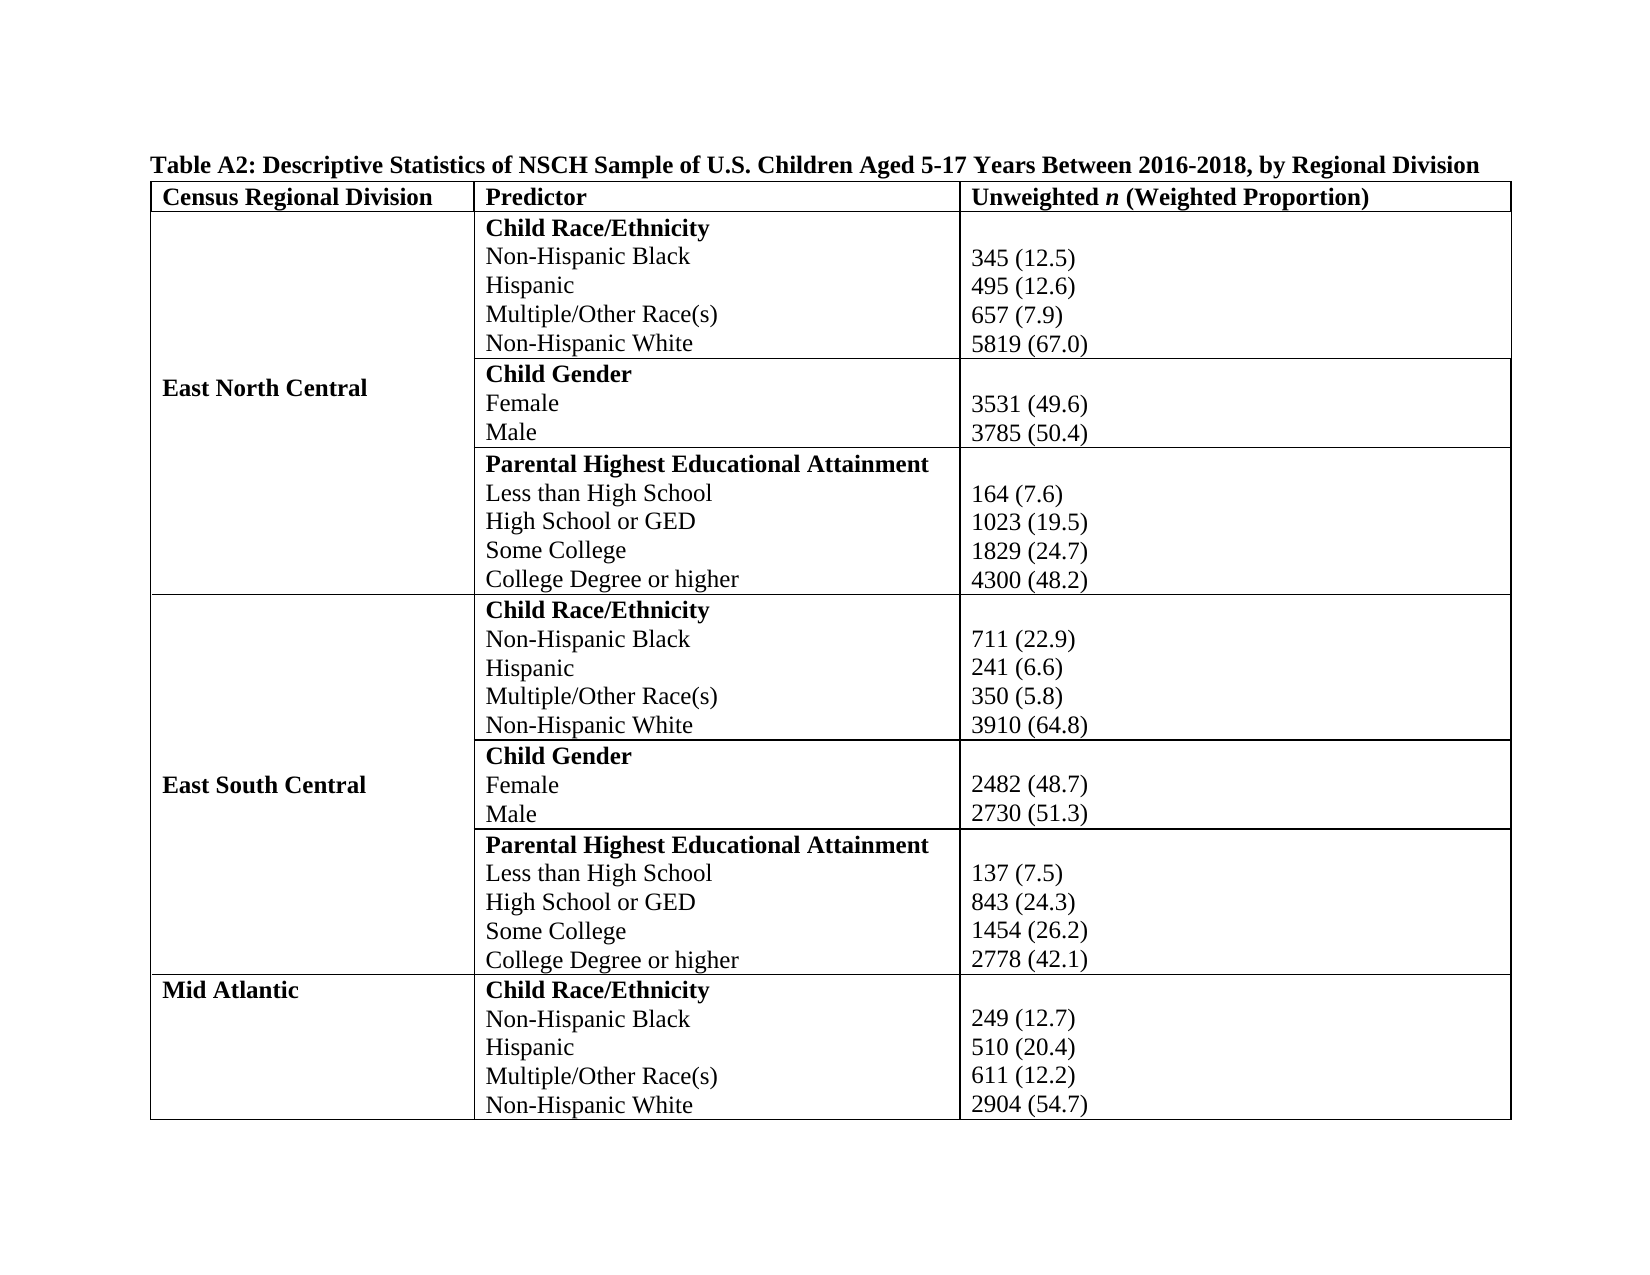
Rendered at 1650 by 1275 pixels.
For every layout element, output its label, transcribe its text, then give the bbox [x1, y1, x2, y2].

table_cell East South Central [151, 595, 474, 973]
table_cell 3531 (49.6) 3785 (50.4) [961, 359, 1510, 447]
table_cell 345 (12.5) 495 (12.6) 657 (7.9) 5819 (67.0) [961, 212, 1511, 358]
table_cell Child Gender Female Male [475, 741, 959, 828]
text Table A2: Descriptive Statistics of NSCH Sample of U.S. Children Aged 5-17 Years Between 2016-2018, by Regional Division [150, 150, 1500, 179]
table_cell 249 (12.7) 510 (20.4) 611 (12.2) 2904 (54.7) [961, 975, 1510, 1119]
table_cell Mid Atlantic [151, 975, 474, 1119]
table_cell Child Race/Ethnicity Non-Hispanic Black Hispanic Multiple/Other Race(s) Non-Hispanic White [475, 212, 959, 358]
table_cell Child Race/Ethnicity Non-Hispanic Black Hispanic Multiple/Other Race(s) Non-Hispanic White [475, 595, 959, 739]
table_cell East North Central [151, 212, 474, 594]
table_header Predictor [475, 182, 959, 211]
table_header Census Regional Division [152, 182, 473, 211]
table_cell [475, 830, 959, 973]
table_cell 137 (7.5) 843 (24.3) 1454 (26.2) 2778 (42.1) [961, 830, 1510, 973]
table_cell Child Race/Ethnicity Non-Hispanic Black Hispanic Multiple/Other Race(s) Non-Hispanic White [475, 975, 959, 1119]
table_cell Parental Highest Educational Attainment Less than High School High School or GED Some College College Degree or higher [475, 448, 959, 594]
table_cell 711 (22.9) 241 (6.6) 350 (5.8) 3910 (64.8) [961, 595, 1510, 739]
table_cell 164 (7.6) 1023 (19.5) 1829 (24.7) 4300 (48.2) [961, 448, 1510, 594]
table_header Unweighted n (Weighted Proportion) [961, 182, 1510, 211]
table_cell Child Gender Female Male [475, 359, 959, 447]
table_cell 2482 (48.7) 2730 (51.3) [961, 741, 1510, 828]
